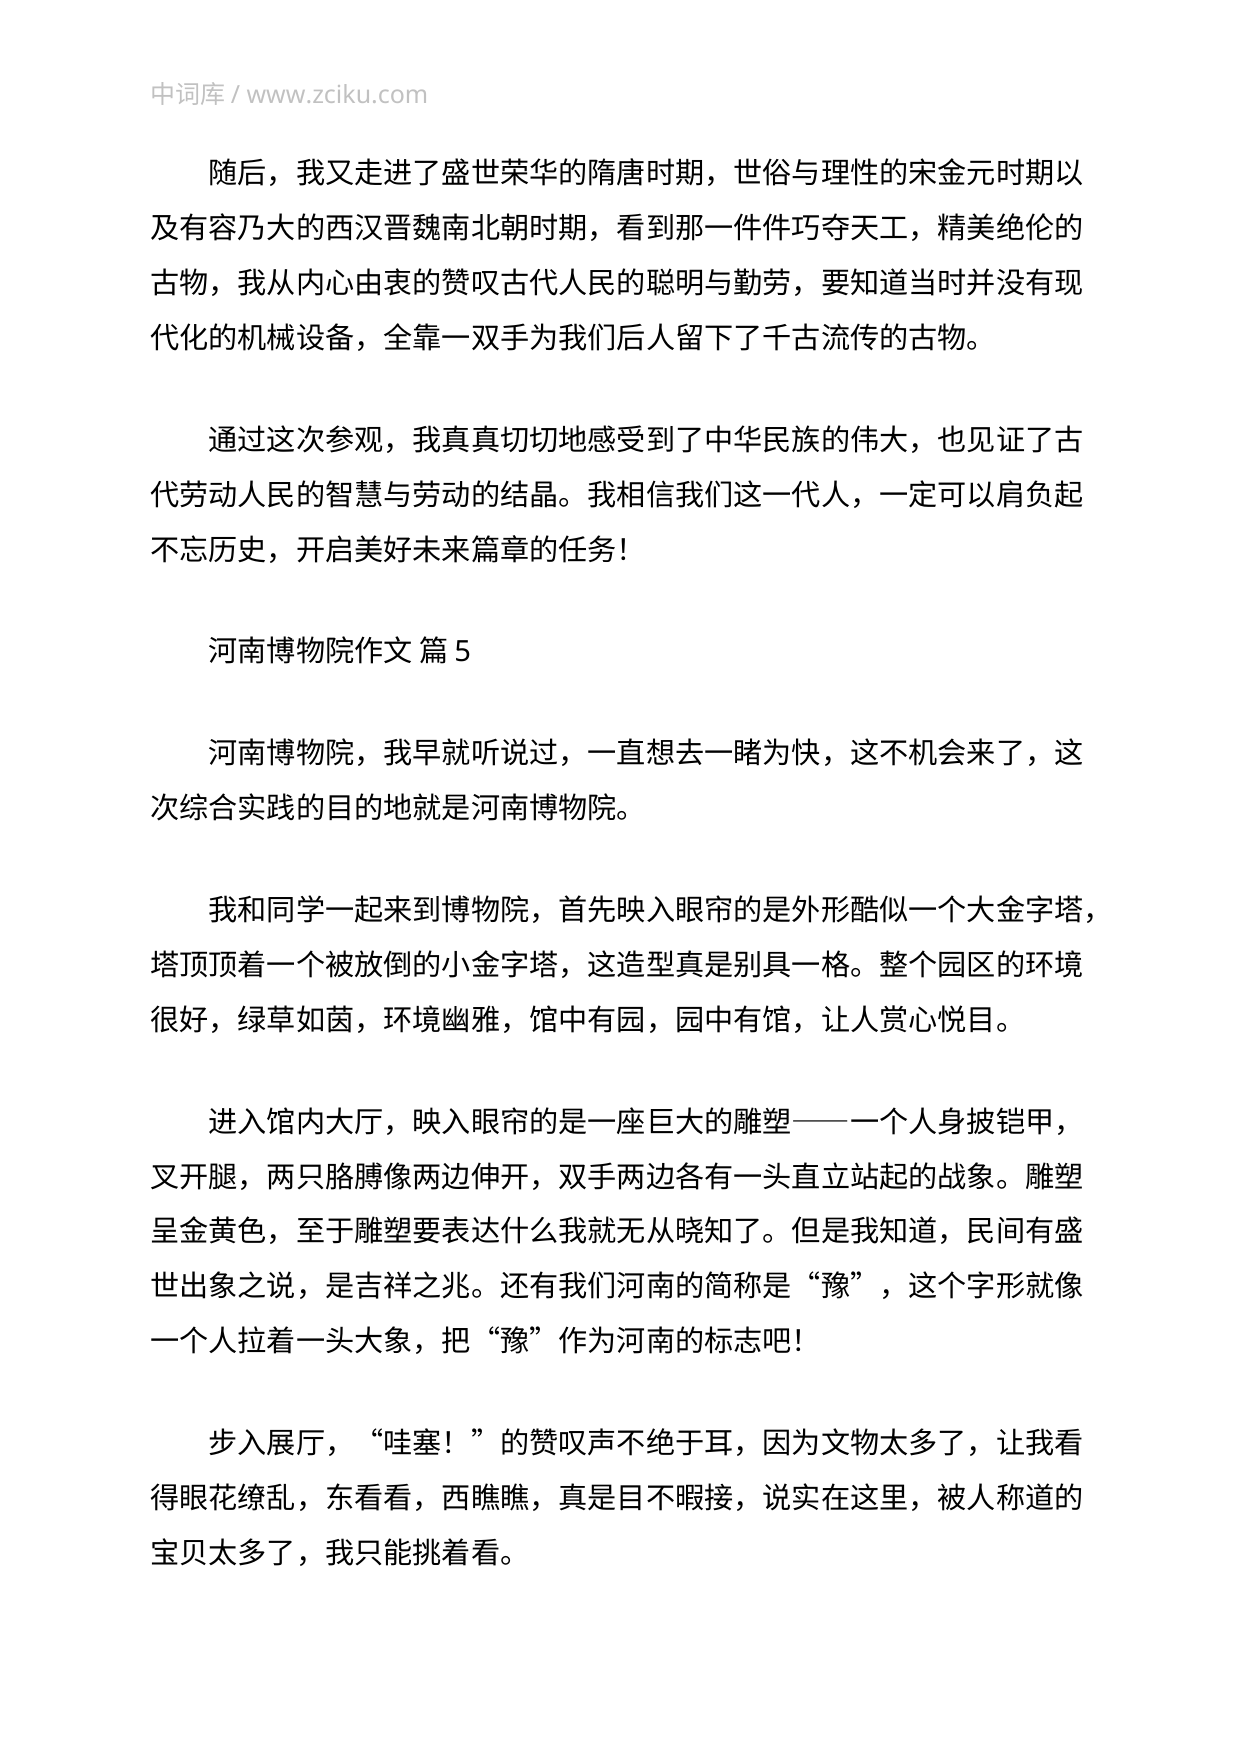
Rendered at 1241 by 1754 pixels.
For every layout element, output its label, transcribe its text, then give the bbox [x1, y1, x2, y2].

text 我和同学一起来到博物院，首先映入眼帘的是外形酷似一个大金字塔，塔顶顶着一个被放倒的小金字塔，这造型真是别具一格。整个园区的环境很好，绿草如茵，环境幽雅，馆中有园，园中有馆，让人赏心悦目。 [150, 887, 1090, 1039]
text 随后，我又走进了盛世荣华的隋唐时期，世俗与理性的宋金元时期以及有容乃大的西汉晋魏南北朝时期，看到那一件件巧夺天工，精美绝伦的古物，我从内心由衷的赞叹古代人民的聪明与勤劳，要知道当时并没有现代化的机械设备，全靠一双手为我们后人留下了千古流传的古物。 [150, 150, 1090, 357]
text 河南博物院作文 篇5 [150, 628, 1090, 670]
text 河南博物院，我早就听说过，一直想去一睹为快，这不机会来了，这次综合实践的目的地就是河南博物院。 [150, 730, 1090, 827]
text 步入展厅，“哇塞！”的赞叹声不绝于耳，因为文物太多了，让我看得眼花缭乱，东看看，西瞧瞧，真是目不暇接，说实在这里，被人称道的宝贝太多了，我只能挑着看。 [150, 1419, 1090, 1572]
text 进入馆内大厅，映入眼帘的是一座巨大的雕塑——一个人身披铠甲，叉开腿，两只胳膊像两边伸开，双手两边各有一头直立站起的战象。雕塑呈金黄色，至于雕塑要表达什么我就无从晓知了。但是我知道，民间有盛世出象之说，是吉祥之兆。还有我们河南的简称是“豫”，这个字形就像一个人拉着一头大象，把“豫”作为河南的标志吧！ [150, 1098, 1090, 1360]
text 通过这次参观，我真真切切地感受到了中华民族的伟大，也见证了古代劳动人民的智慧与劳动的结晶。我相信我们这一代人，一定可以肩负起不忘历史，开启美好未来篇章的任务！ [150, 416, 1090, 568]
